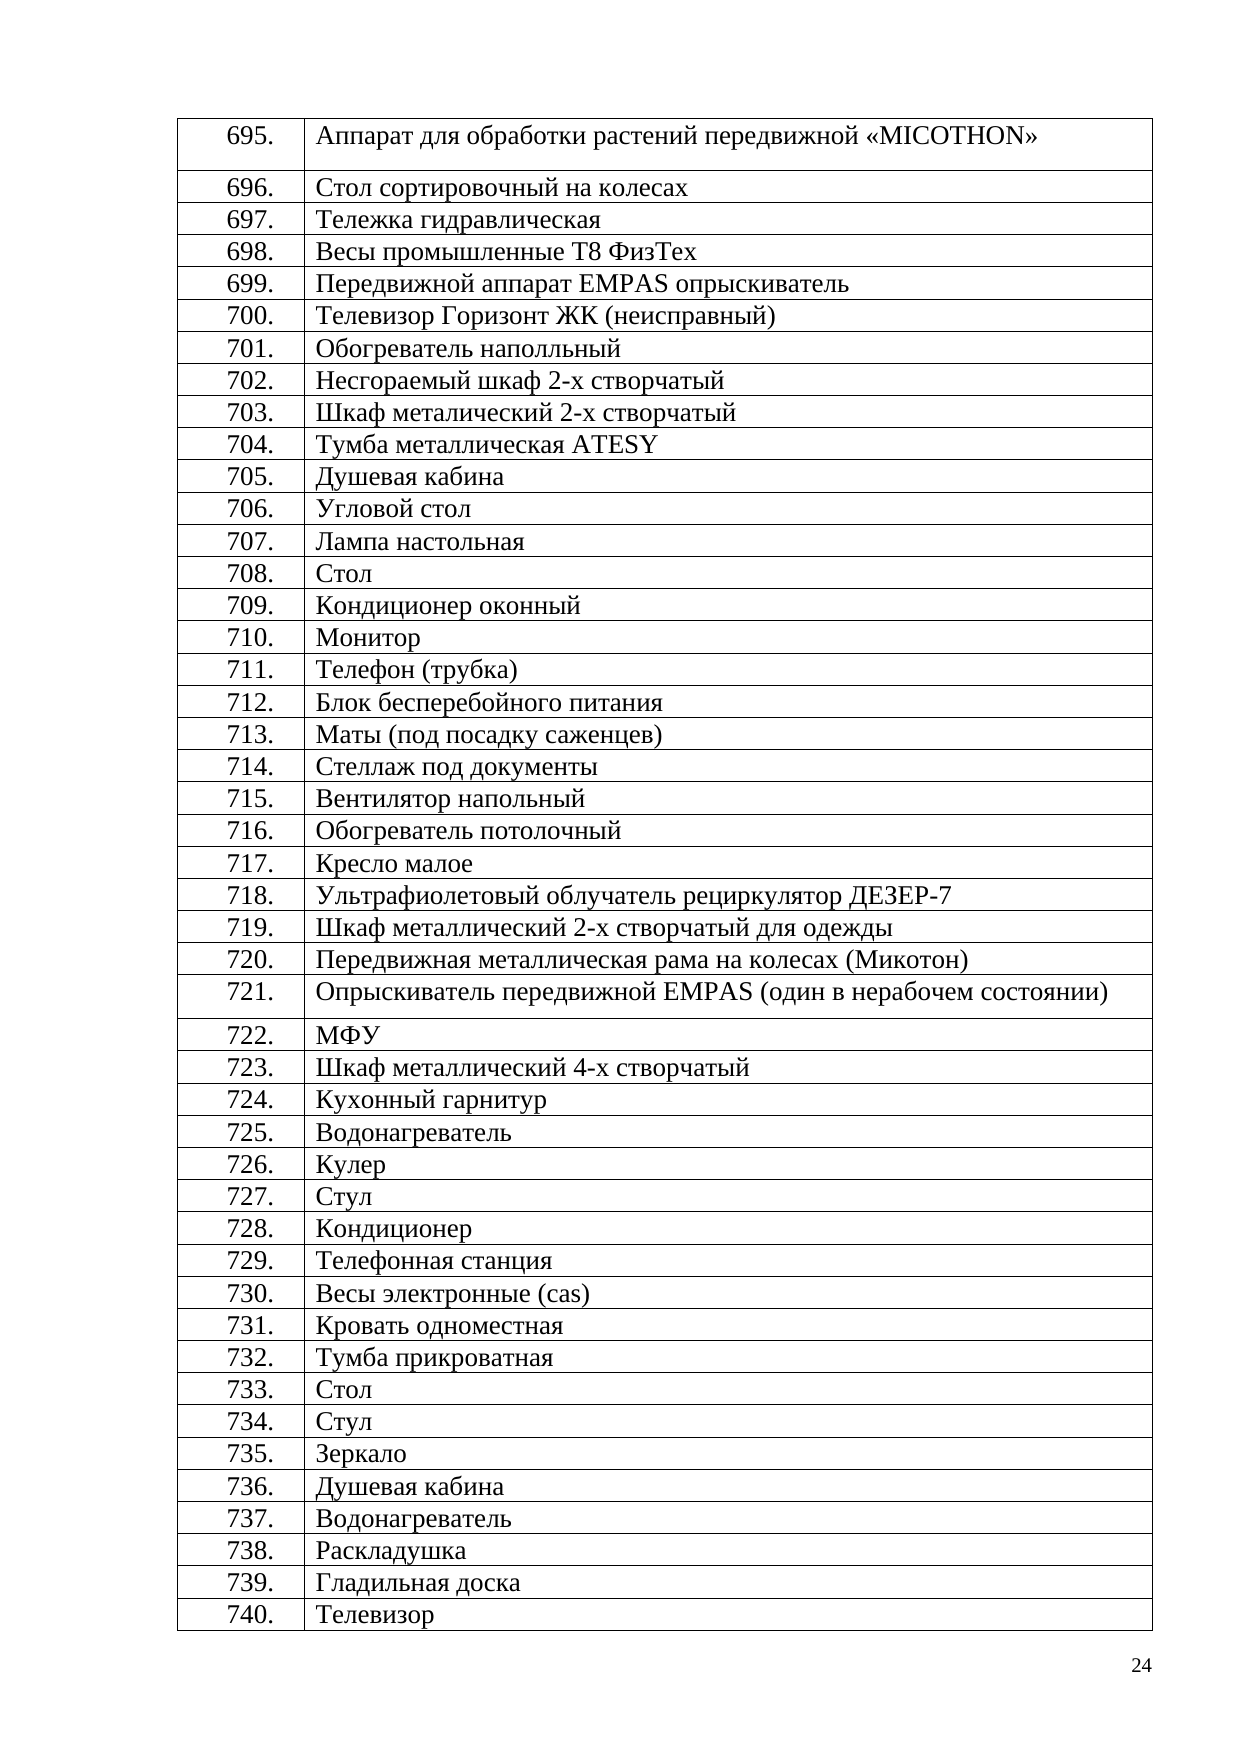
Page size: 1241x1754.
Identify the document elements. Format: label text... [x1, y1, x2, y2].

table_cell [178, 1051, 304, 1082]
table_cell [178, 525, 304, 556]
table_cell Опрыскиватель передвижной EMPAS (один в нерабочем состоянии) [305, 975, 1152, 1018]
table_cell [178, 1566, 304, 1597]
table_cell [178, 750, 304, 781]
table_cell Душевая кабина [305, 460, 1152, 492]
table_cell Водонагреватель [305, 1502, 1152, 1533]
table_cell [178, 1019, 304, 1050]
table_cell [178, 235, 304, 266]
table_cell Блок бесперебойного питания [305, 686, 1152, 717]
table_cell [178, 911, 304, 942]
table_cell Телевизор Горизонт ЖК (неисправный) [305, 300, 1152, 331]
table_cell [178, 621, 304, 652]
table_cell [178, 815, 304, 846]
table_cell Кресло малое [305, 847, 1152, 878]
table_cell Телефон (трубка) [305, 654, 1152, 685]
table_cell Шкаф металический 2-х створчатый [305, 396, 1152, 427]
table_cell [178, 557, 304, 588]
table_cell [178, 1212, 304, 1243]
table_cell [178, 1180, 304, 1211]
table_cell Весы электронные (cas) [305, 1277, 1152, 1308]
table_cell [178, 1309, 304, 1340]
table_cell Кулер [305, 1148, 1152, 1179]
table_cell [178, 1438, 304, 1469]
table_cell Гладильная доска [305, 1566, 1152, 1597]
table_cell [178, 267, 304, 298]
table_cell [178, 1148, 304, 1179]
table_cell [178, 364, 304, 395]
table_cell Вентилятор напольный [305, 782, 1152, 813]
table_cell Зеркало [305, 1438, 1152, 1469]
table_cell [178, 782, 304, 813]
table_cell [178, 119, 304, 170]
table_cell [178, 1084, 304, 1115]
table_cell Несгораемый шкаф 2-х створчатый [305, 364, 1152, 395]
table_cell Стол [305, 1373, 1152, 1404]
table_cell Шкаф металлический 4-х створчатый [305, 1051, 1152, 1082]
table_cell Телефонная станция [305, 1245, 1152, 1276]
table_cell Передвижная металлическая рама на колесах (Микотон) [305, 943, 1152, 974]
table_cell [178, 1599, 304, 1630]
table_cell [178, 332, 304, 363]
table_cell [178, 718, 304, 749]
table_cell [178, 654, 304, 685]
table_cell [178, 460, 304, 492]
table_cell Стул [305, 1405, 1152, 1437]
table_cell Раскладушка [305, 1534, 1152, 1565]
table_cell Стул [305, 1180, 1152, 1211]
table_cell Тумба металлическая ATESY [305, 428, 1152, 459]
table_cell [178, 428, 304, 459]
table_cell [178, 975, 304, 1018]
table_cell Душевая кабина [305, 1470, 1152, 1501]
table_cell [178, 1502, 304, 1533]
table_cell Кондиционер оконный [305, 589, 1152, 620]
table_cell [178, 879, 304, 910]
table_cell [178, 1405, 304, 1437]
table_cell [178, 686, 304, 717]
table_cell [178, 300, 304, 331]
table_cell Телевизор [305, 1599, 1152, 1630]
table_cell Водонагреватель [305, 1116, 1152, 1147]
table_cell МФУ [305, 1019, 1152, 1050]
table_cell Лампа настольная [305, 525, 1152, 556]
table_cell [178, 943, 304, 974]
table_cell Стол [305, 557, 1152, 588]
table_cell [178, 1373, 304, 1404]
table_cell [178, 171, 304, 202]
table_cell Аппарат для обработки растений передвижной «MICOTHON» [305, 119, 1152, 170]
table_cell [178, 493, 304, 524]
table_cell Стол сортировочный на колесах [305, 171, 1152, 202]
table_cell [178, 1116, 304, 1147]
table_cell Тумба прикроватная [305, 1341, 1152, 1372]
table_cell Кровать одноместная [305, 1309, 1152, 1340]
table_cell [178, 203, 304, 234]
table_cell [178, 1534, 304, 1565]
table_cell [178, 1470, 304, 1501]
table_cell Шкаф металлический 2-х створчатый для одежды [305, 911, 1152, 942]
table_cell Маты (под посадку саженцев) [305, 718, 1152, 749]
table_cell [178, 589, 304, 620]
table_cell Обогреватель наполльный [305, 332, 1152, 363]
table_cell [178, 1245, 304, 1276]
table_cell Передвижной аппарат EMPAS опрыскиватель [305, 267, 1152, 298]
table_cell Весы промышленные Т8 ФизТех [305, 235, 1152, 266]
table_cell Тележка гидравлическая [305, 203, 1152, 234]
table_cell [178, 1341, 304, 1372]
table_cell Угловой стол [305, 493, 1152, 524]
table_cell Кухонный гарнитур [305, 1084, 1152, 1115]
table_cell [178, 396, 304, 427]
table_cell [178, 1277, 304, 1308]
table_cell Обогреватель потолочный [305, 815, 1152, 846]
table_cell Монитор [305, 621, 1152, 652]
table_cell Ультрафиолетовый облучатель рециркулятор ДЕЗЕР-7 [305, 879, 1152, 910]
table_cell Стеллаж под документы [305, 750, 1152, 781]
table_cell [178, 847, 304, 878]
table_cell Кондиционер [305, 1212, 1152, 1243]
